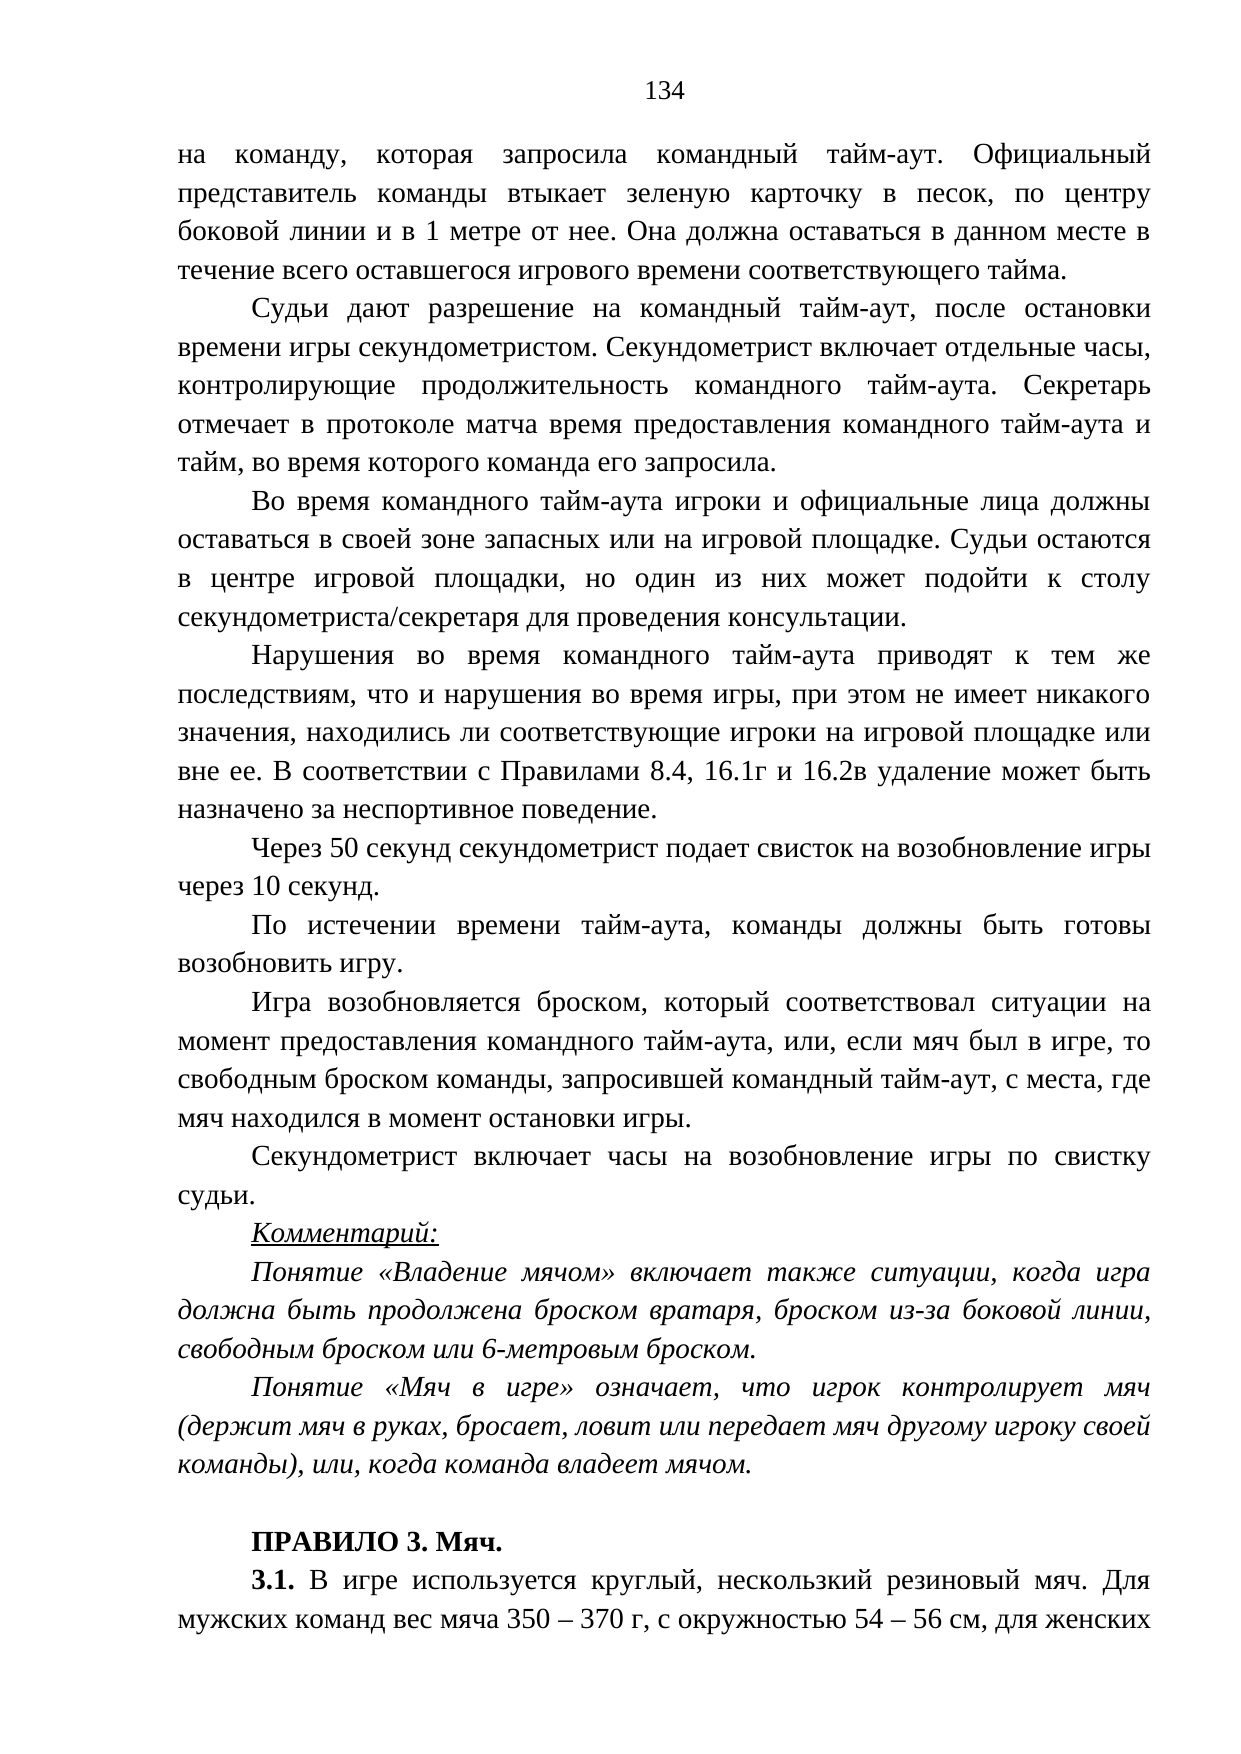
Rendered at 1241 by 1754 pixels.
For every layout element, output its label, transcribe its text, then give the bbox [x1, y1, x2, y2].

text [177, 136, 1152, 285]
text Во время командного тайм-аута игроки и официальные лица должны оставаться в своей зоне запасных или на игровой площадке. Судьи остаются в центре игровой площадки, но один из них может подойти к столу секундометриста/секретаря для проведения консультации. [177, 483, 1152, 632]
text Через 50 секунд секундометрист подает свисток на возобновление игры через 10 секунд. [177, 830, 1152, 902]
text По истечении времени тайм-аута, команды должны быть готовы возобновить игру. [177, 907, 1152, 979]
text Нарушения во время командного тайм-аута приводят к тем же последствиям, что и нарушения во время игры, при этом не имеет никакого значения, находились ли соответствующие игроки на игровой площадке или вне ее. В соответствии с Правилами 8.4, 16.1г и 16.2в удаление может быть назначено за неспортивное поведение. [177, 637, 1152, 825]
text ПРАВИЛО 3. Мяч. [177, 1524, 1152, 1557]
text Игра возобновляется броском, который соответствовал ситуации на момент предоставления командного тайм-аута, или, если мяч был в игре, то свободным броском команды, запросившей командный тайм-аут, с места, где мяч находился в момент остановки игры. [177, 984, 1152, 1133]
text Комментарий: [177, 1215, 1152, 1249]
text Судьи дают разрешение на командный тайм-аут, после остановки времени игры секундометристом. Секундометрист включает отдельные часы, контролирующие продолжительность командного тайм-аута. Секретарь отмечает в протоколе матча время предоставления командного тайм-аута и тайм, во время которого команда его запросила. [177, 290, 1152, 478]
text Секундометрист включает часы на возобновление игры по свистку судьи. [177, 1138, 1152, 1210]
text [177, 1562, 1152, 1634]
text Понятие «Владение мячом» включает также ситуации, когда игра должна быть продолжена броском вратаря, броском из-за боковой линии, свободным броском или 6-метровым броском. [177, 1254, 1152, 1364]
text Понятие «Мяч в игре» означает, что игрок контролирует мяч (держит мяч в руках, бросает, ловит или передает мяч другому игроку своей команды), или, когда команда владеет мячом. [177, 1369, 1152, 1480]
